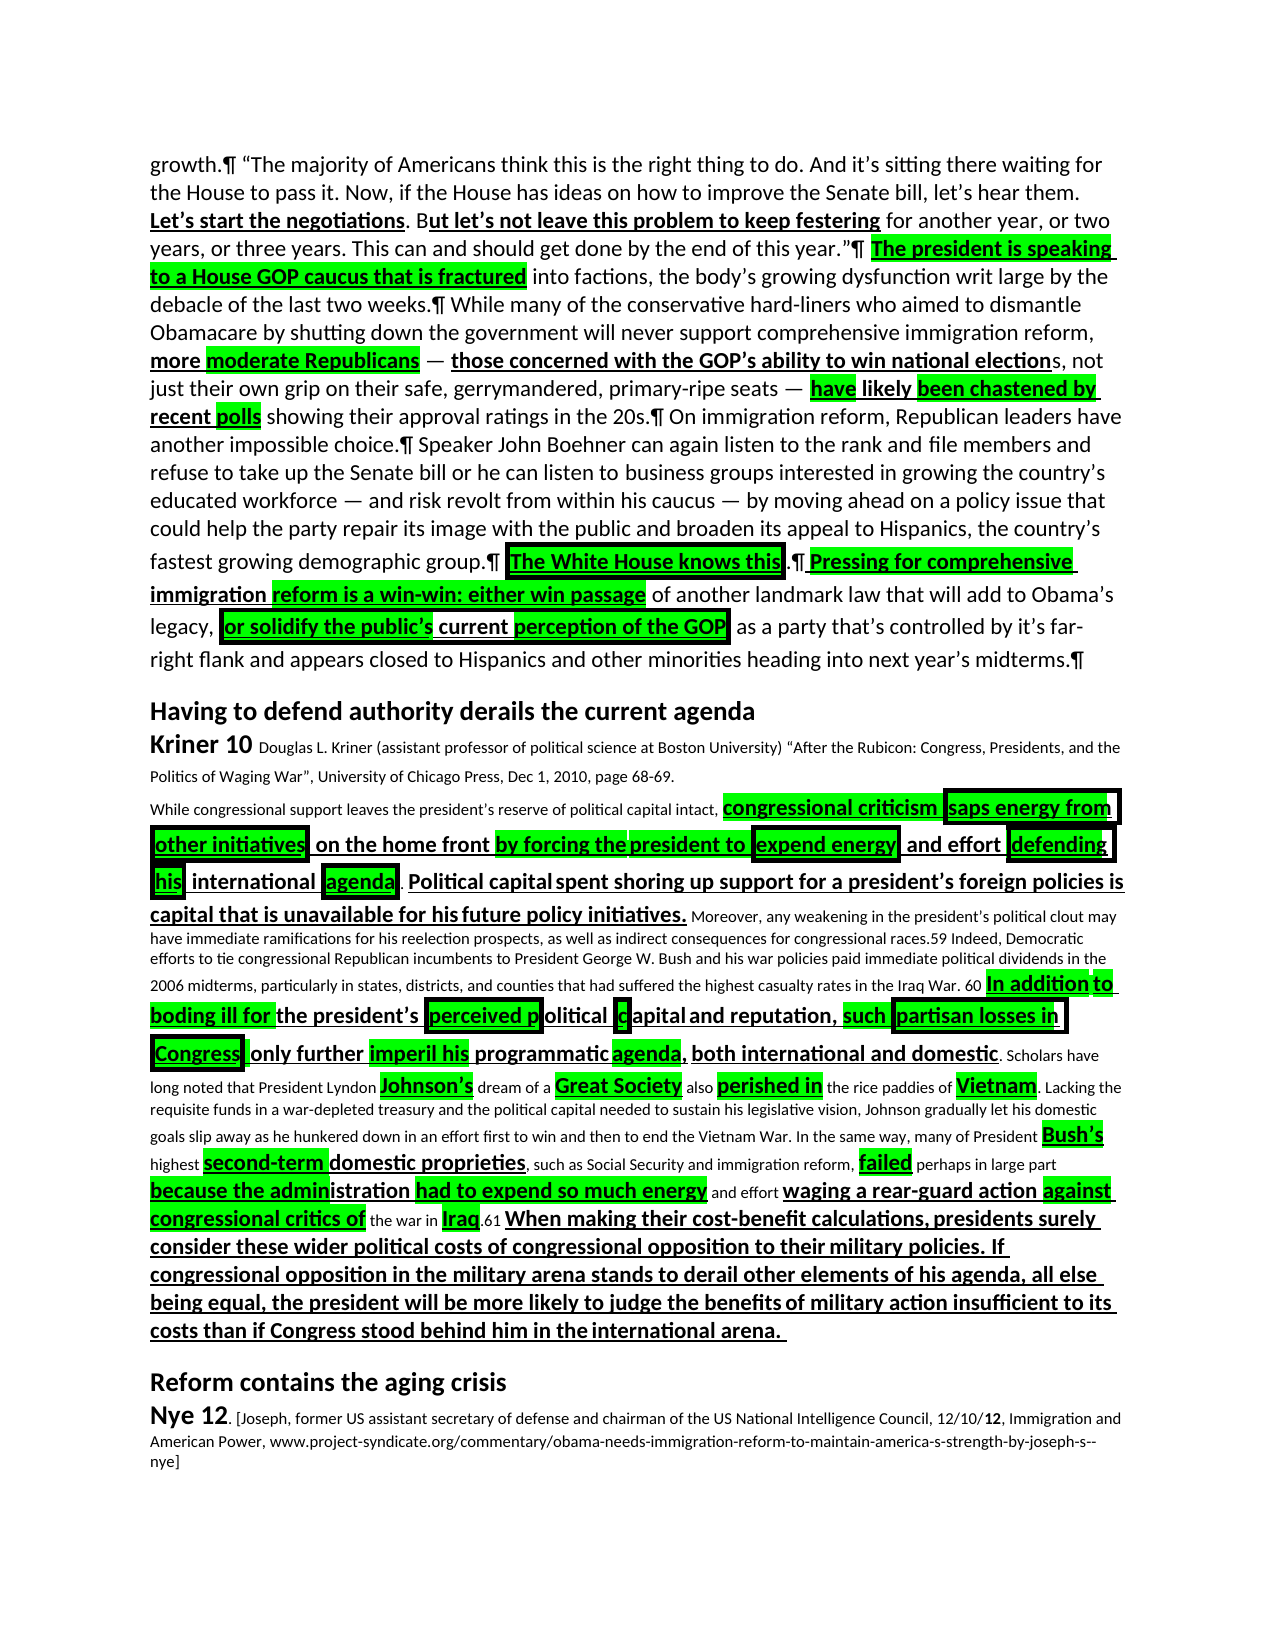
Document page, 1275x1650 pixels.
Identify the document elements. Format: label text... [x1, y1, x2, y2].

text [150, 150, 1125, 673]
text Nye 12. [Joseph, former US assistant secretary of defense and chairman of the US National Intelligence Council, 12/10/12, Immigration and American Power, www.project-syndicate.org/commentary/obama-needs-immigration-reform-to-maintain-america-s-strength-by-joseph-s--nye] [150, 1398, 1125, 1472]
subtitle Reform contains the aging crisis [150, 1365, 1125, 1398]
subtitle Having to defend authority derails the current agenda [150, 694, 1125, 727]
text While congressional support leaves the president’s reserve of political capital intact, congressional criticism saps energy from other initiatives on the home front by forcing the president to expend energy and effort defending his international agenda. Political capital spent shoring up support for a president’s foreign policies is capital that is unavailable for his future policy initiatives. Moreover, any weakening in the president’s political clout may have immediate ramifications for his reelection prospects, as well as indirect consequences for congressional races.59 Indeed, Democratic efforts to tie congressional Republican incumbents to President George W. Bush and his war policies paid immediate political dividends in the 2006 midterms, particularly in states, districts, and counties that had suffered the highest casualty rates in the Iraq War. 60 In addition to boding ill for the president’s perceived political capital and reputation, such partisan losses in Congress only further imperil his programmatic agenda, both international and domestic. Scholars have long noted that President Lyndon Johnson’s dream of a Great Society also perished in the rice paddies of Vietnam. Lacking the requisite funds in a war-depleted treasury and the political capital needed to sustain his legislative vision, Johnson gradually let his domestic goals slip away as he hunkered down in an effort first to win and then to end the Vietnam War. In the same way, many of President Bush’s highest second-term domestic proprieties, such as Social Security and immigration reform, failed perhaps in large part because the administration had to expend so much energy and effort waging a rear-guard action against congressional critics of the war in Iraq.61 When making their cost-benefit calculations, presidents surely consider these wider political costs of congressional opposition to their military policies. If congressional opposition in the military arena stands to derail other elements of his agenda, all else being equal, the president will be more likely to judge the benefits of military action insufficient to its costs than if Congress stood behind him in the international arena. [150, 788, 1125, 1344]
text Kriner 10 Douglas L. Kriner (assistant professor of political science at Boston University) “After the Rubicon: Congress, Presidents, and the Politics of Waging War”, University of Chicago Press, Dec 1, 2010, page 68-69. [150, 727, 1125, 788]
